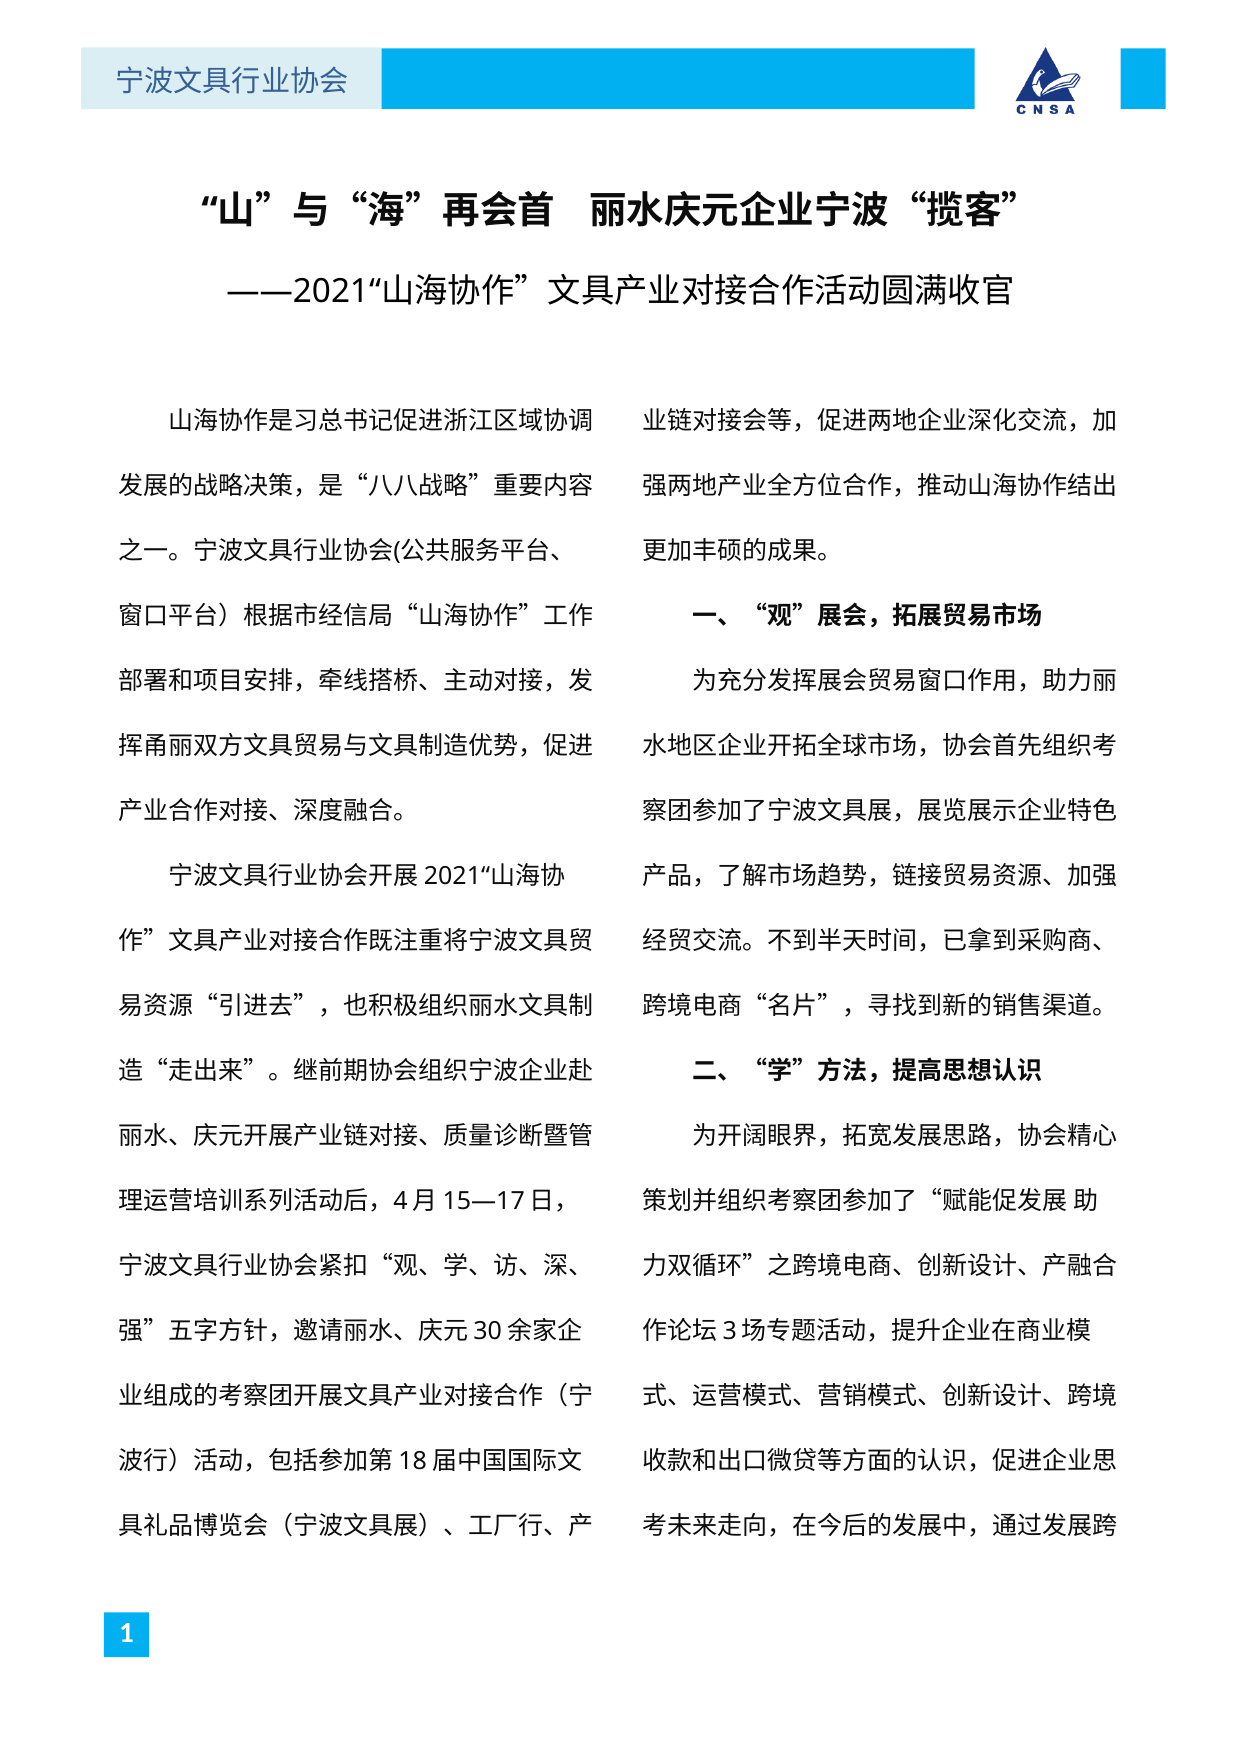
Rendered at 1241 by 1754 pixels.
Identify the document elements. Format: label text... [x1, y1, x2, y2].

text 一、“观”展会，拓展贸易市场 [642, 581, 1122, 646]
text “山”与“海”再会首 丽水庆元企业宁波“揽客” [118, 174, 1122, 239]
text 宁波文具行业协会开展 2021“山海协作”文具产业对接合作既注重将宁波文具贸易资源“引进去”，也积极组织丽水文具制造“走出来”。继前期协会组织宁波企业赴丽水、庆元开展产业链对接、质量诊断暨管理运营培训系列活动后，4月15—17日，宁波文具行业协会紧扣“观、学、访、深、强”五字方针，邀请丽水、庆元30余家企业组成的考察团开展文具产业对接合作（宁波行）活动，包括参加第18届中国国际文具礼品博览会（宁波文具展）、工厂行、产业链对接会等，促进两地企业深化交流，加强两地产业全方位合作，推动山海协作结出更加丰硕的成果。 [642, 386, 1122, 581]
text 为充分发挥展会贸易窗口作用，助力丽水地区企业开拓全球市场，协会首先组织考察团参加了宁波文具展，展览展示企业特色产品，了解市场趋势，链接贸易资源、加强经贸交流。不到半天时间，已拿到采购商、跨境电商“名片”，寻找到新的销售渠道。 [642, 646, 1122, 1036]
text 山海协作是习总书记促进浙江区域协调发展的战略决策，是“八八战略”重要内容之一。宁波文具行业协会(公共服务平台、窗口平台）根据市经信局“山海协作”工作部署和项目安排，牵线搭桥、主动对接，发挥甬丽双方文具贸易与文具制造优势，促进产业合作对接、深度融合。 [118, 386, 598, 841]
text ——2021“山海协作”文具产业对接合作活动圆满收官 [118, 256, 1122, 321]
text 宁波文具行业协会开展 2021“山海协作”文具产业对接合作既注重将宁波文具贸易资源“引进去”，也积极组织丽水文具制造“走出来”。继前期协会组织宁波企业赴丽水、庆元开展产业链对接、质量诊断暨管理运营培训系列活动后，4月15—17日，宁波文具行业协会紧扣“观、学、访、深、强”五字方针，邀请丽水、庆元30余家企业组成的考察团开展文具产业对接合作（宁波行）活动，包括参加第18届中国国际文具礼品博览会（宁波文具展）、工厂行、产业链对接会等，促进两地企业深化交流，加强两地产业全方位合作，推动山海协作结出更加丰硕的成果。 [118, 841, 598, 1556]
picture [1015, 47, 1081, 114]
text 二、“学”方法，提高思想认识 [642, 1036, 1122, 1101]
